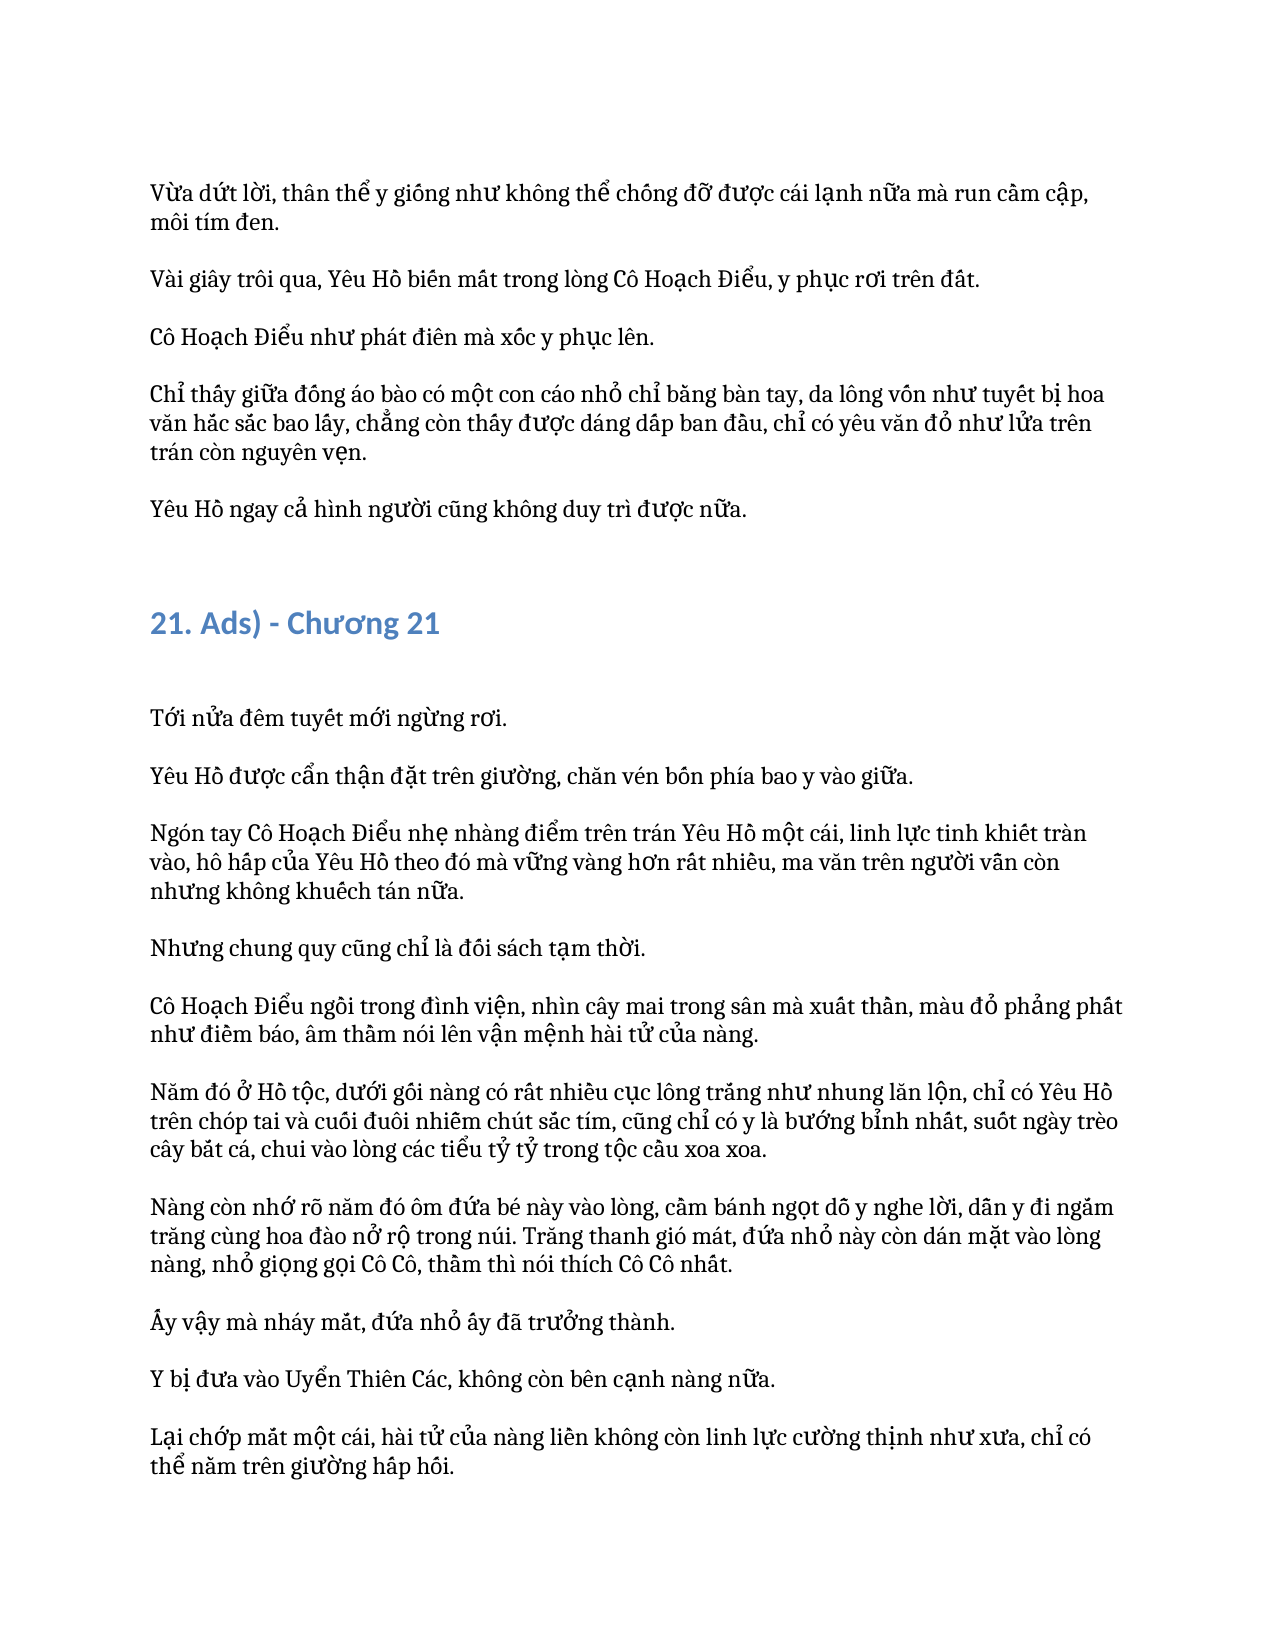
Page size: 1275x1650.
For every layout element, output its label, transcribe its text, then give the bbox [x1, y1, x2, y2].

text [150, 647, 1125, 1480]
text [150, 150, 1125, 581]
subtitle 21. Ads) - Chương 21 [150, 602, 1125, 643]
